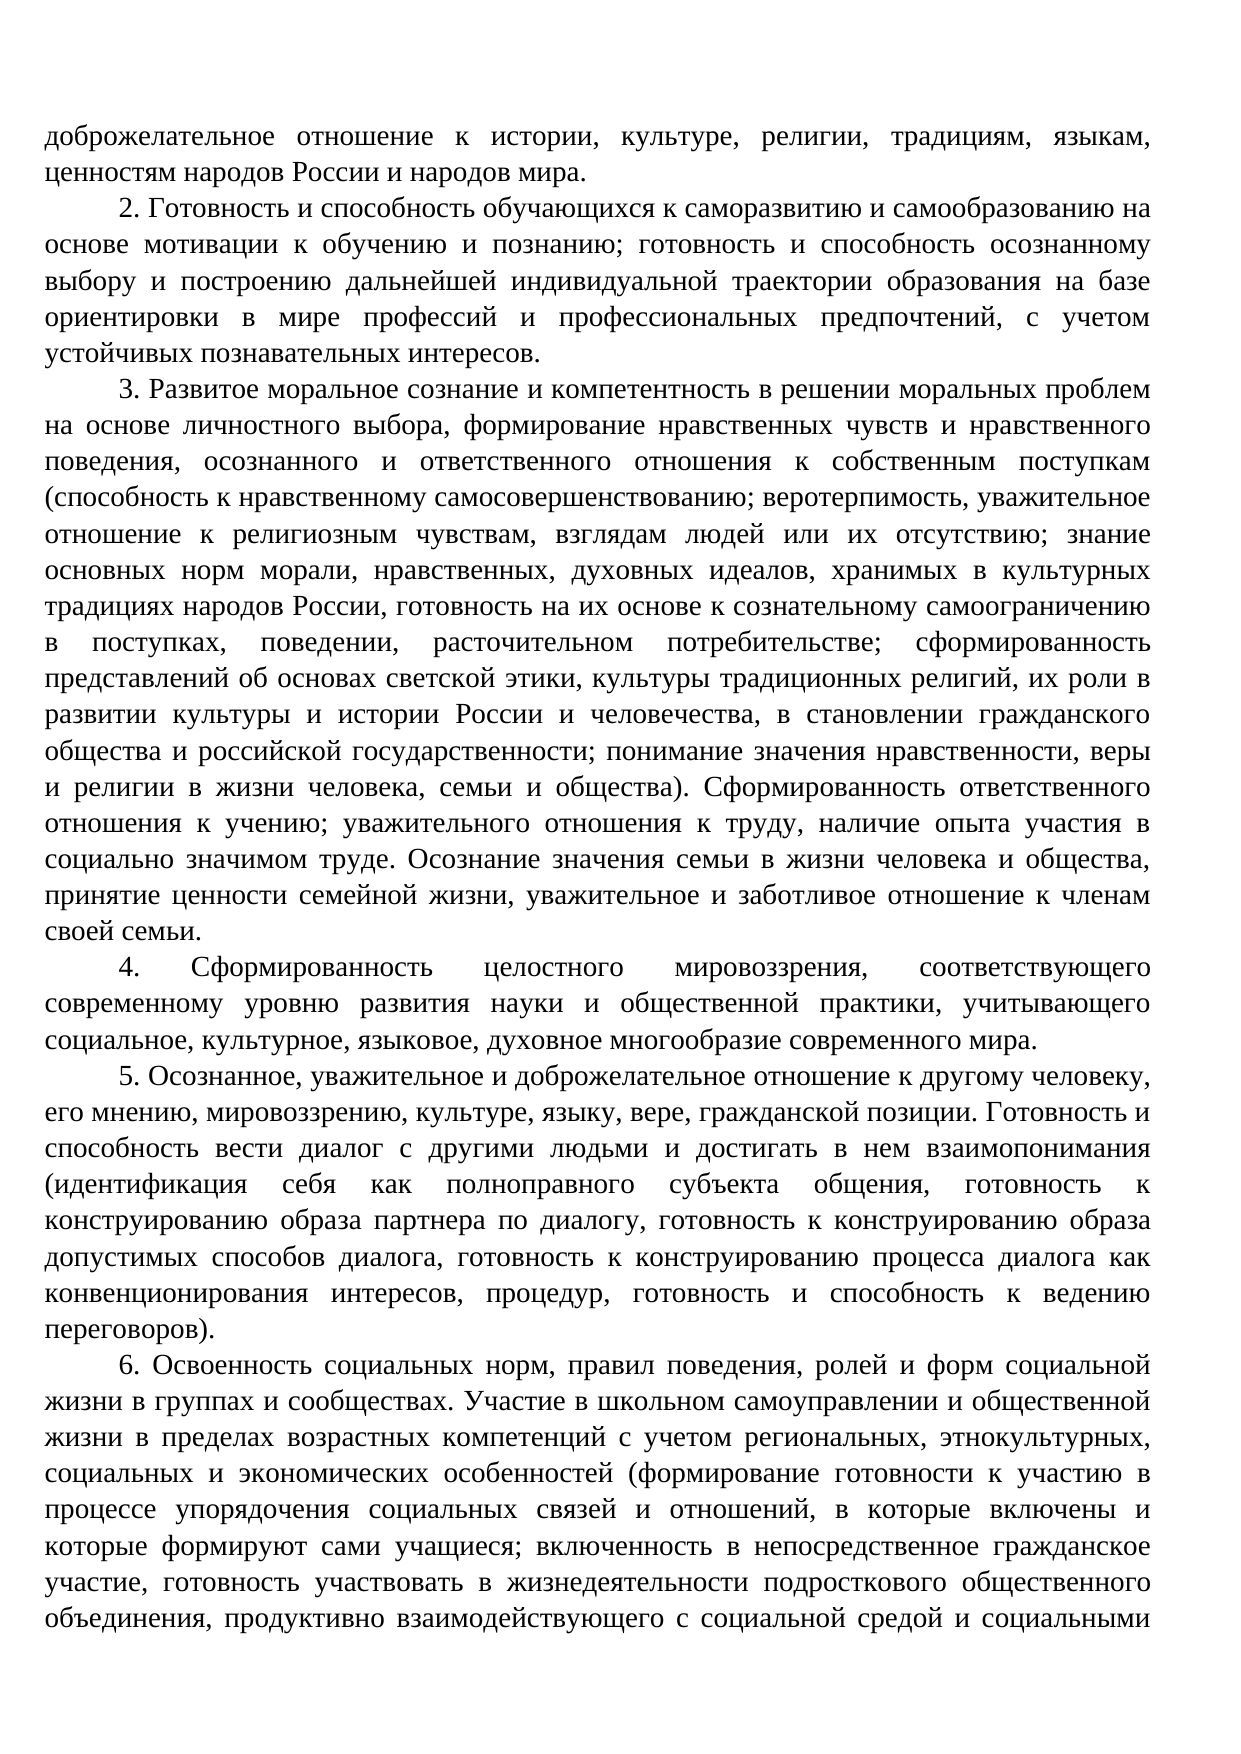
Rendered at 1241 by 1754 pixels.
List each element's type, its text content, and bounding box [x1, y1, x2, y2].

text 5. Осознанное, уважительное и доброжелательное отношение к другому человеку, его мнению, мировоззрению, культуре, языку, вере, гражданской позиции. Готовность и способность вести диалог с другими людьми и достигать в нем взаимопонимания (идентификация себя как полноправного субъекта общения, готовность к конструированию образа партнера по диалогу, готовность к конструированию образа допустимых способов диалога, готовность к конструированию процесса диалога как конвенционирования интересов, процедур, готовность и способность к ведению переговоров). [44, 1058, 1152, 1344]
text 3. Развитое моральное сознание и компетентность в решении моральных проблем на основе личностного выбора, формирование нравственных чувств и нравственного поведения, осознанного и ответственного отношения к собственным поступкам (способность к нравственному самосовершенствованию; веротерпимость, уважительное отношение к религиозным чувствам, взглядам людей или их отсутствию; знание основных норм морали, нравственных, духовных идеалов, хранимых в культурных традициях народов России, готовность на их основе к сознательному самоограничению в поступках, поведении, расточительном потребительстве; сформированность представлений об основах светской этики, культуры традиционных религий, их роли в развитии культуры и истории России и человечества, в становлении гражданского общества и российской государственности; понимание значения нравственности, веры и религии в жизни человека, семьи и общества). Сформированность ответственного отношения к учению; уважительного отношения к труду, наличие опыта участия в социально значимом труде. Осознание значения семьи в жизни человека и общества, принятие ценности семейной жизни, уважительное и заботливое отношение к членам своей семьи. [44, 371, 1152, 947]
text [44, 1347, 1152, 1634]
text 2. Готовность и способность обучающихся к саморазвитию и самообразованию на основе мотивации к обучению и познанию; готовность и способность осознанному выбору и построению дальнейшей индивидуальной траектории образования на базе ориентировки в мире профессий и профессиональных предпочтений, с учетом устойчивых познавательных интересов. [44, 190, 1152, 368]
text 4. Сформированность целостного мировоззрения, соответствующего современному уровню развития науки и общественной практики, учитывающего социальное, культурное, языковое, духовное многообразие современного мира. [44, 949, 1152, 1055]
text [44, 118, 1152, 188]
